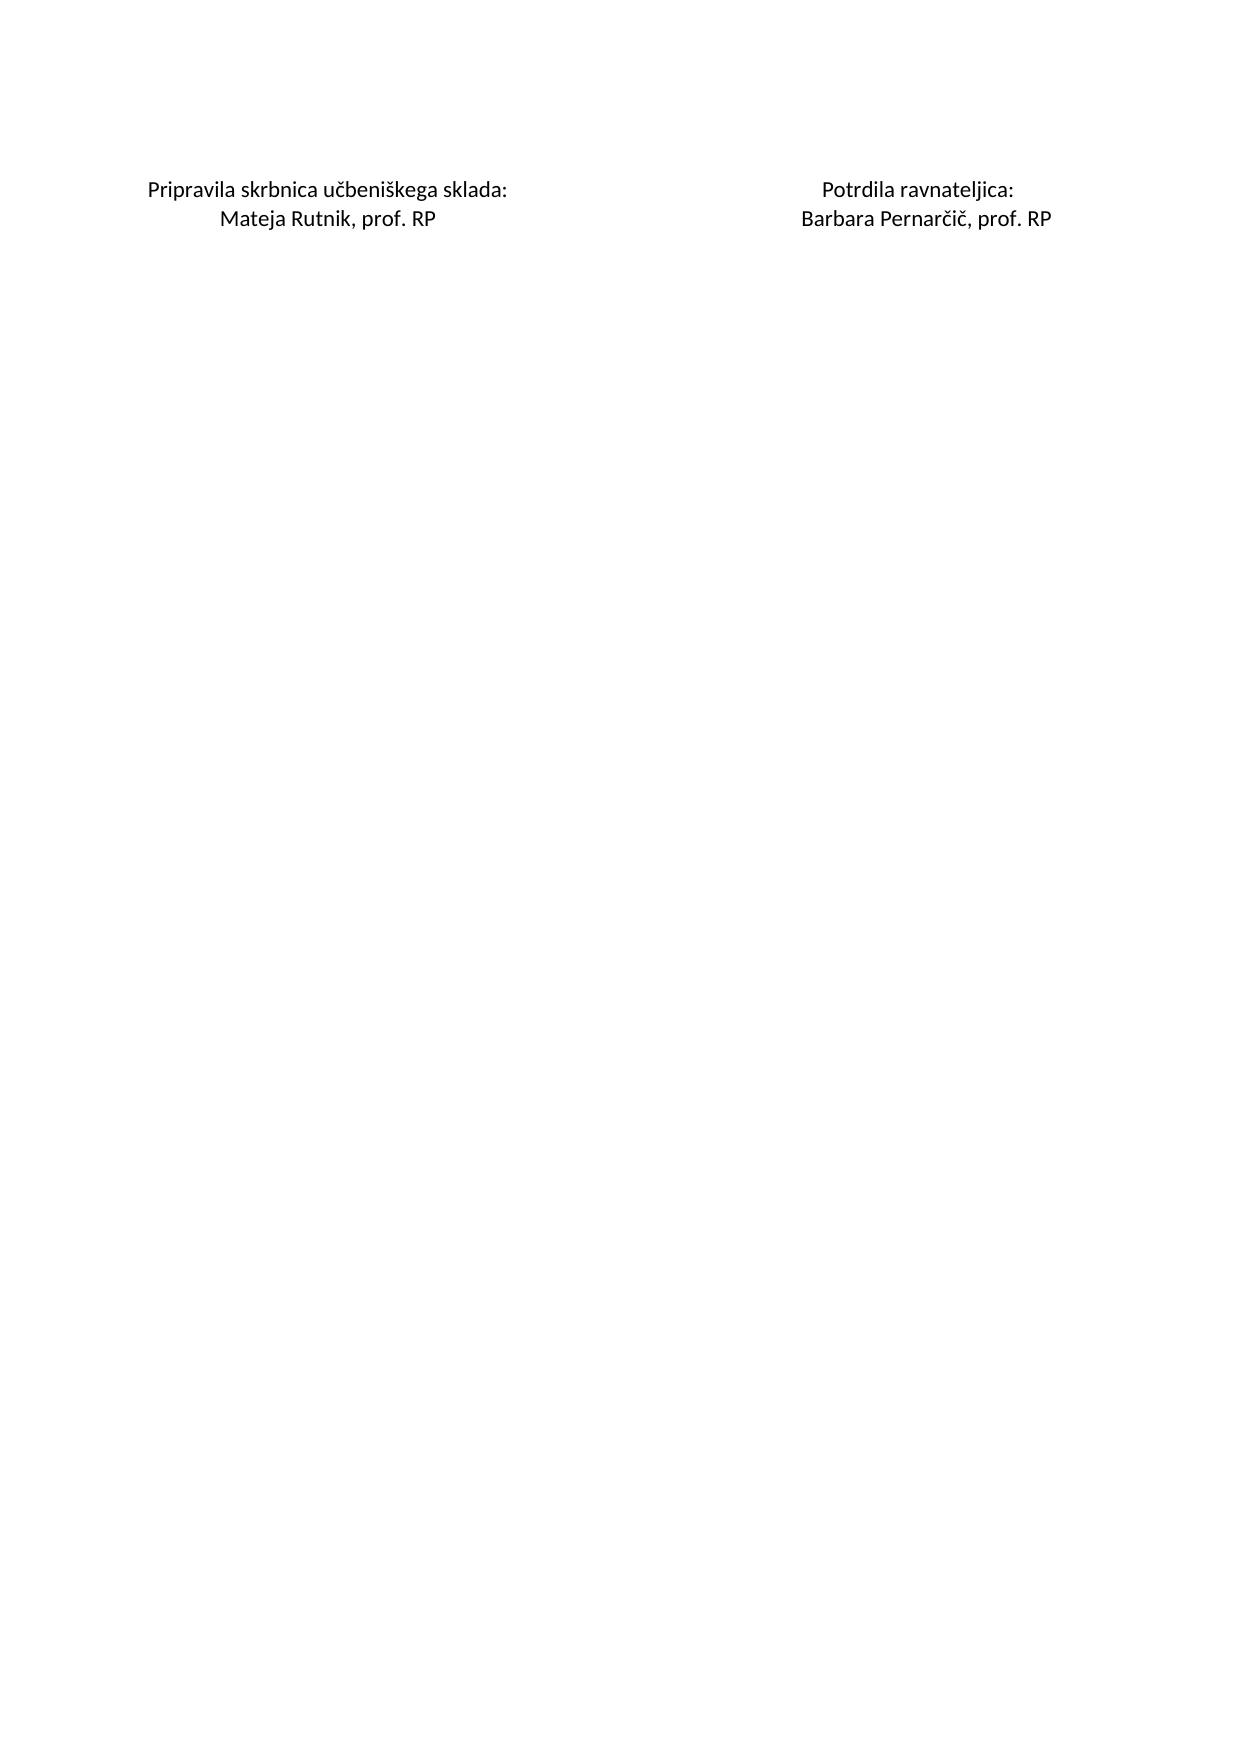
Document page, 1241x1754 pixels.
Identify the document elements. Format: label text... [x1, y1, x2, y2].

text Mateja Rutnik, prof. RP Barbara Pernarčič, prof. RP [148, 204, 1093, 232]
text Pripravila skrbnica učbeniškega sklada: Potrdila ravnateljica: [148, 176, 1093, 204]
